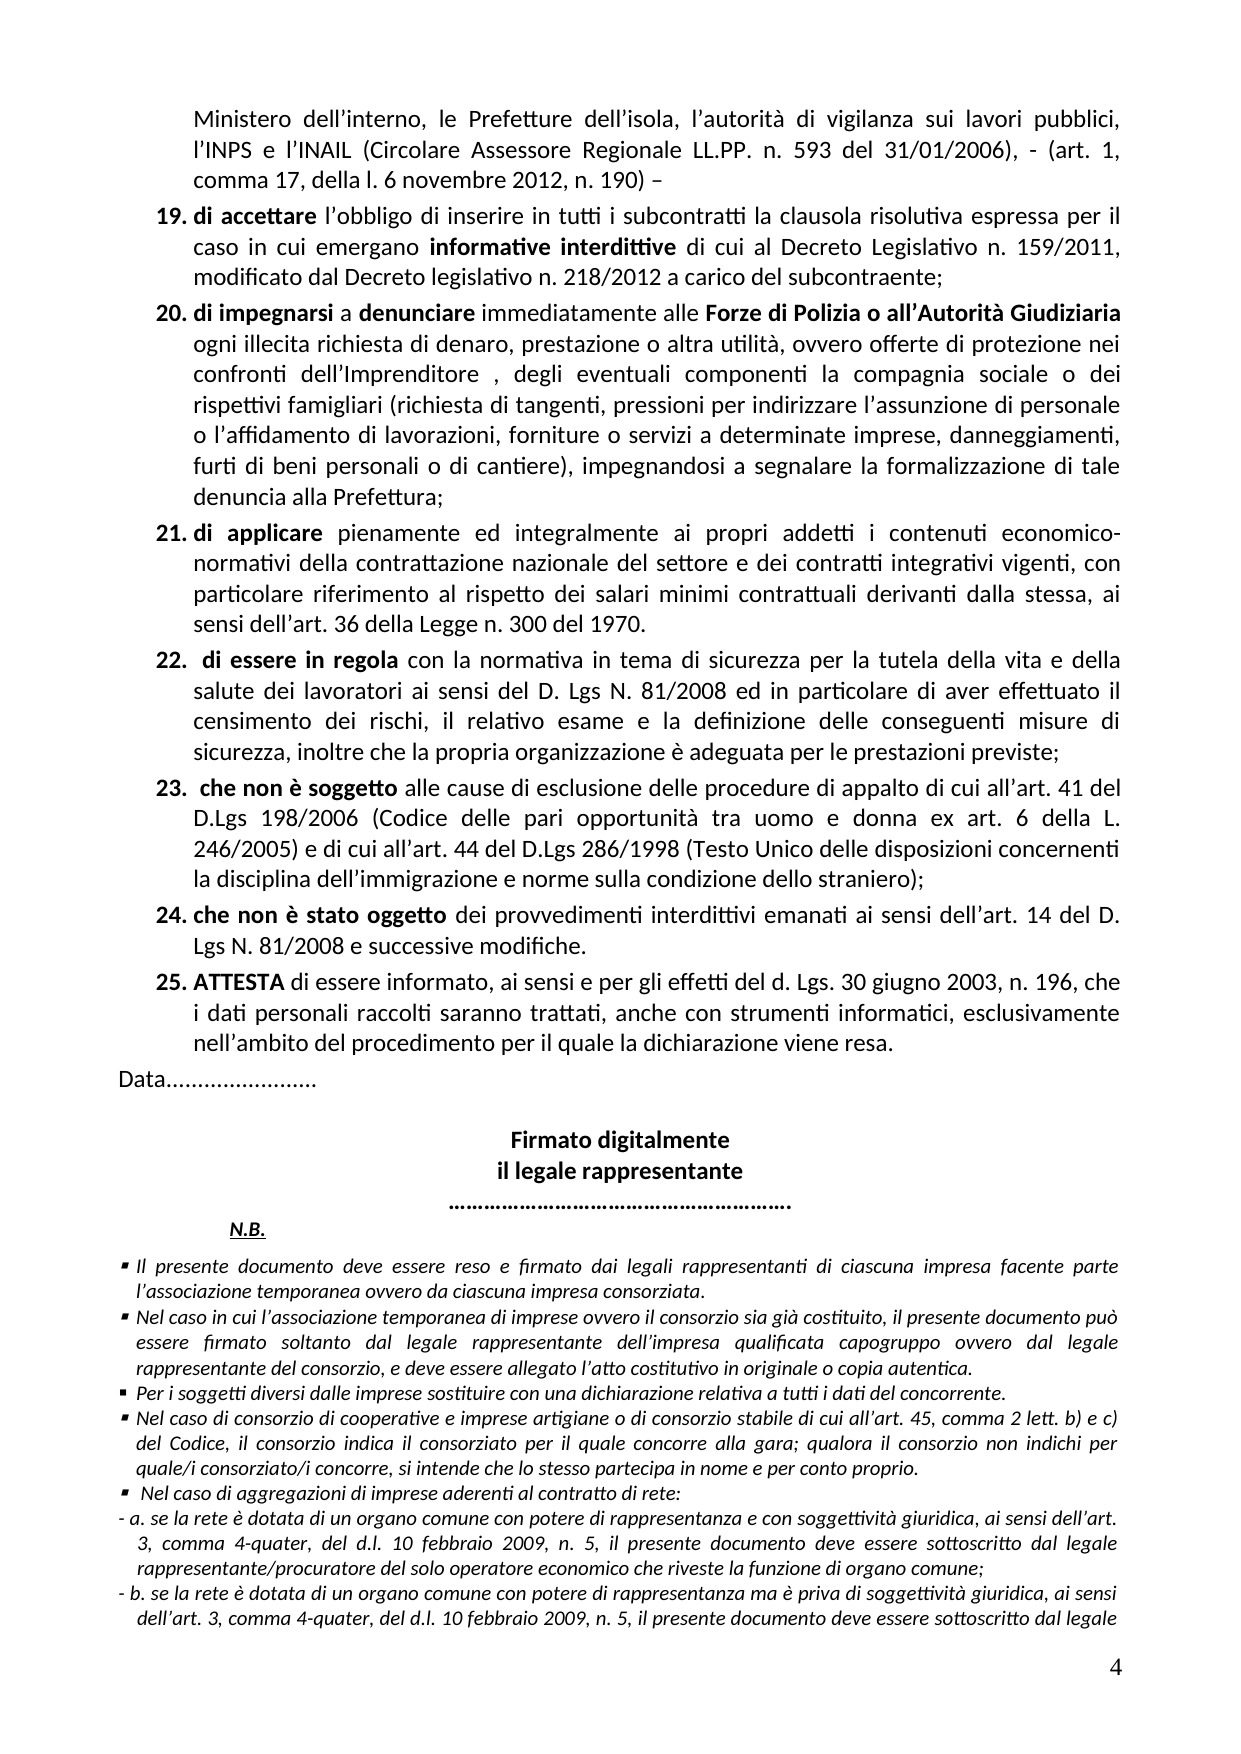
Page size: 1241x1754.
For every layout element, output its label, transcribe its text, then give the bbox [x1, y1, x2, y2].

list ATTESTA di essere informato, ai sensi e per gli effetti del d. Lgs. 30 giugno 2003, n. 196, che i dati personali raccolti saranno trattati, anche con strumenti informatici, esclusivamente nell’ambito del procedimento per il quale la dichiarazione viene resa. [156, 966, 1122, 1058]
list Nel caso in cui l’associazione temporanea di imprese ovvero il consorzio sia già costituito, il presente documento può essere firmato soltanto dal legale rappresentante dell’impresa qualificata capogruppo ovvero dal legale rappresentante del consorzio, e deve essere allegato l’atto costitutivo in originale o copia autentica. [118, 1304, 1122, 1380]
list di essere in regola con la normativa in tema di sicurezza per la tutela della vita e della salute dei lavoratori ai sensi del D. Lgs N. 81/2008 ed in particolare di aver effettuato il censimento dei rischi, il relativo esame e la definizione delle conseguenti misure di sicurezza, inoltre che la propria organizzazione è adeguata per le prestazioni previste; [156, 644, 1122, 766]
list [156, 103, 1122, 195]
list che non è stato oggetto dei provvedimenti interdittivi emanati ai sensi dell’art. 14 del D. Lgs N. 81/2008 e successive modifiche. [156, 899, 1122, 961]
list che non è soggetto alle cause di esclusione delle procedure di appalto di cui all’art. 41 del D.Lgs 198/2006 (Codice delle pari opportunità tra uomo e donna ex art. 6 della L. 246/2005) e di cui all’art. 44 del D.Lgs 286/1998 (Testo Unico delle disposizioni concernenti la disciplina dell’immigrazione e norme sulla condizione dello straniero); [156, 772, 1122, 894]
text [118, 1581, 1122, 1631]
text Firmato digitalmente [118, 1124, 1122, 1155]
list di applicare pienamente ed integralmente ai propri addetti i contenuti economico-normativi della contrattazione nazionale del settore e dei contratti integrativi vigenti, con particolare riferimento al rispetto dei salari minimi contrattuali derivanti dalla stessa, ai sensi dell’art. 36 della Legge n. 300 del 1970. [156, 517, 1122, 639]
text …………………………………………………. [118, 1185, 1122, 1216]
list di accettare l’obbligo di inserire in tutti i subcontratti la clausola risolutiva espressa per il caso in cui emergano informative interdittive di cui al Decreto Legislativo n. 159/2011, modificato dal Decreto legislativo n. 218/2012 a carico del subcontraente; [156, 201, 1122, 292]
text Data........................ [118, 1063, 1122, 1094]
text N.B. [229, 1216, 1122, 1241]
list Nel caso di aggregazioni di imprese aderenti al contratto di rete: [118, 1481, 1122, 1506]
list Per i soggetti diversi dalle imprese sostituire con una dichiarazione relativa a tutti i dati del concorrente. [118, 1380, 1122, 1406]
list Il presente documento deve essere reso e firmato dai legali rappresentanti di ciascuna impresa facente parte l’associazione temporanea ovvero da ciascuna impresa consorziata. [118, 1254, 1122, 1304]
text - a. se la rete è dotata di un organo comune con potere di rappresentanza e con soggettività giuridica, ai sensi dell’art. 3, comma 4-quater, del d.l. 10 febbraio 2009, n. 5, il presente documento deve essere sottoscritto dal legale rappresentante/procuratore del solo operatore economico che riveste la funzione di organo comune; [118, 1506, 1122, 1581]
text il legale rappresentante [118, 1155, 1122, 1185]
list Nel caso di consorzio di cooperative e imprese artigiane o di consorzio stabile di cui all’art. 45, comma 2 lett. b) e c) del Codice, il consorzio indica il consorziato per il quale concorre alla gara; qualora il consorzio non indichi per quale/i consorziato/i concorre, si intende che lo stesso partecipa in nome e per conto proprio. [118, 1406, 1122, 1481]
list di impegnarsi a denunciare immediatamente alle Forze di Polizia o all’Autorità Giudiziaria ogni illecita richiesta di denaro, prestazione o altra utilità, ovvero offerte di protezione nei confronti dell’Imprenditore , degli eventuali componenti la compagnia sociale o dei rispettivi famigliari (richiesta di tangenti, pressioni per indirizzare l’assunzione di personale o l’affidamento di lavorazioni, forniture o servizi a determinate imprese, danneggiamenti, furti di beni personali o di cantiere), impegnandosi a segnalare la formalizzazione di tale denuncia alla Prefettura; [156, 298, 1122, 511]
